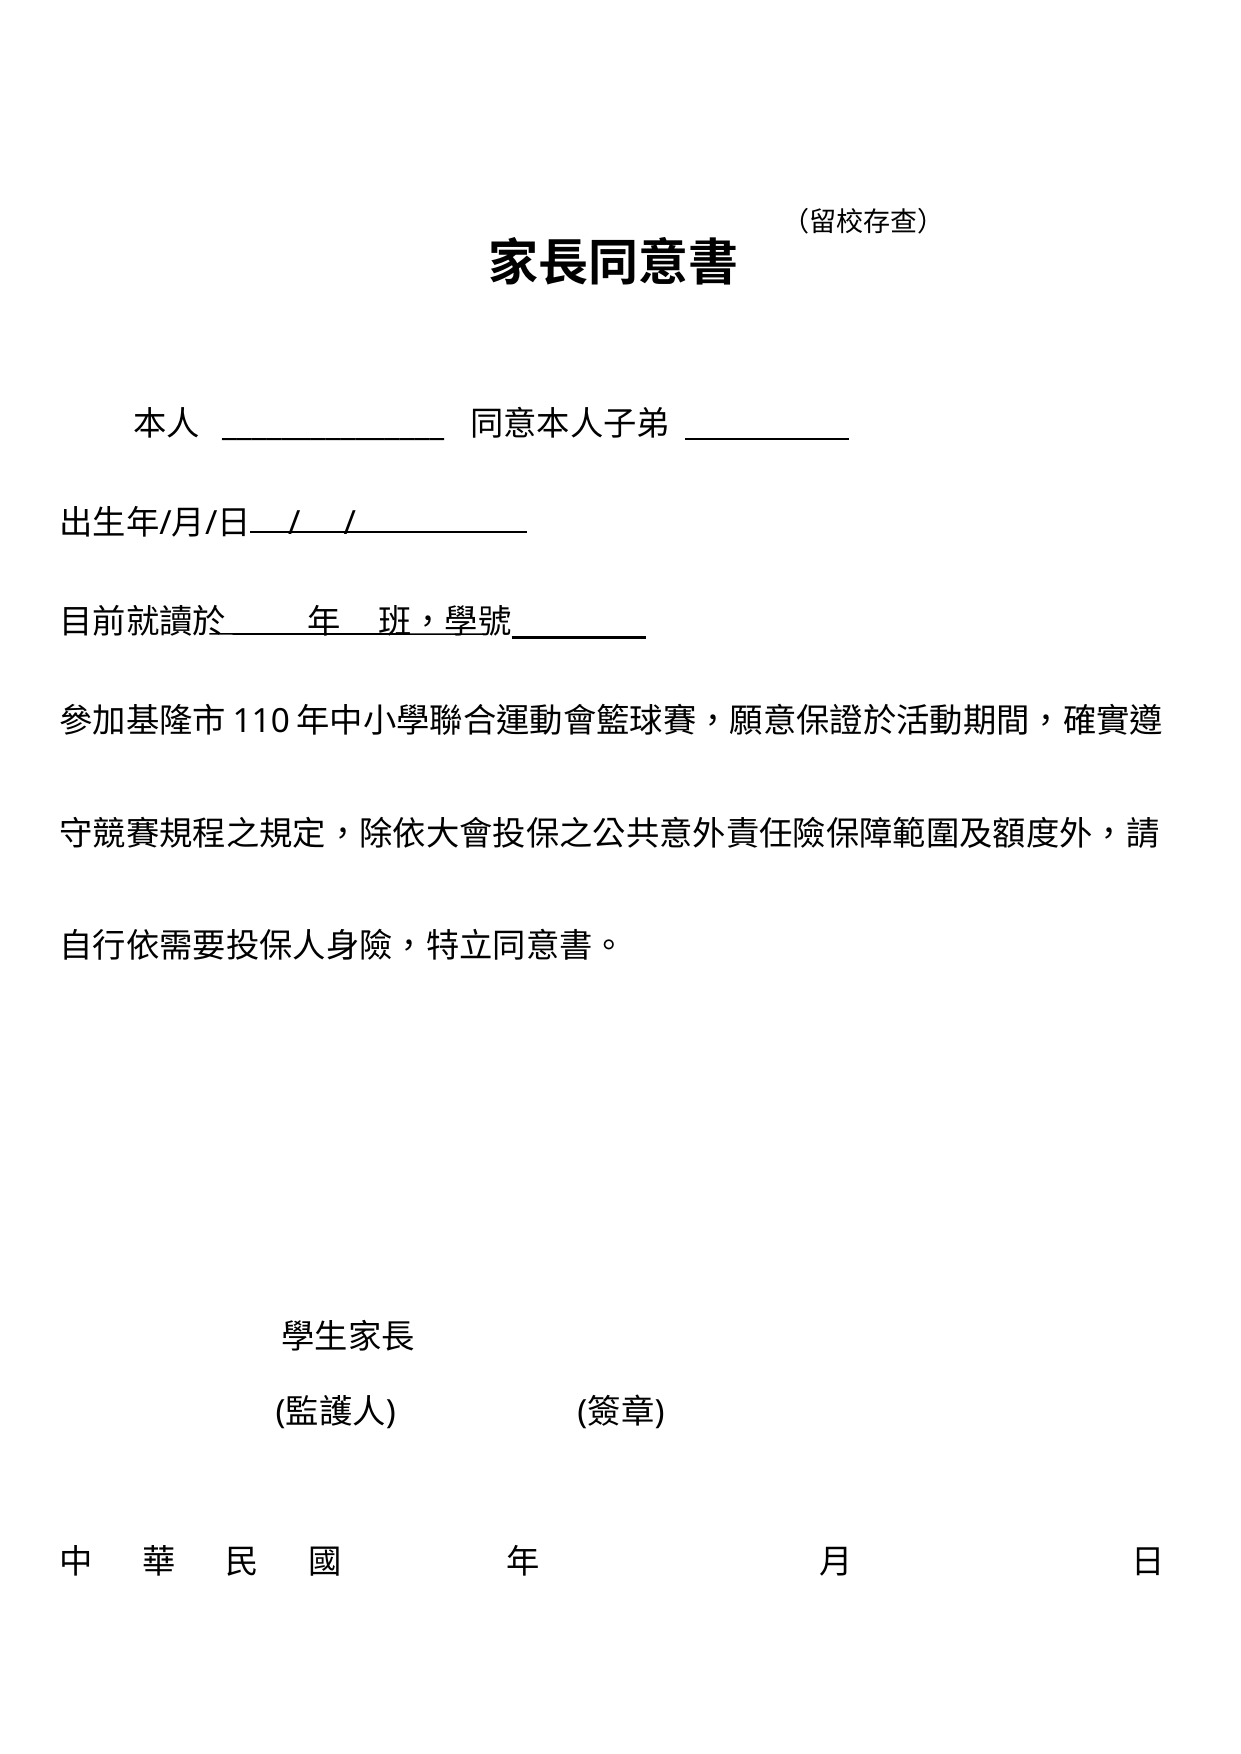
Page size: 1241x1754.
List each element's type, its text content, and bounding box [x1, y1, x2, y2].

text 目前就讀於 年 班，學號 [59, 582, 1167, 657]
text 本人 _______________ 同意本人子弟 [118, 383, 1167, 458]
text 學生家長 [59, 1296, 1167, 1371]
text 出生年/月/日 / / [59, 482, 1167, 557]
text 家長同意書 [59, 221, 1167, 296]
text (監護人) (簽章) [59, 1371, 1167, 1446]
text 參加基隆市110年中小學聯合運動會籃球賽，願意保證於活動期間，確實遵守競賽規程之規定，除依大會投保之公共意外責任險保障範圍及額度外，請自行依需要投保人身險，特立同意書。 [59, 681, 1167, 981]
text 中華民國 年 月 日 [59, 1521, 1167, 1596]
